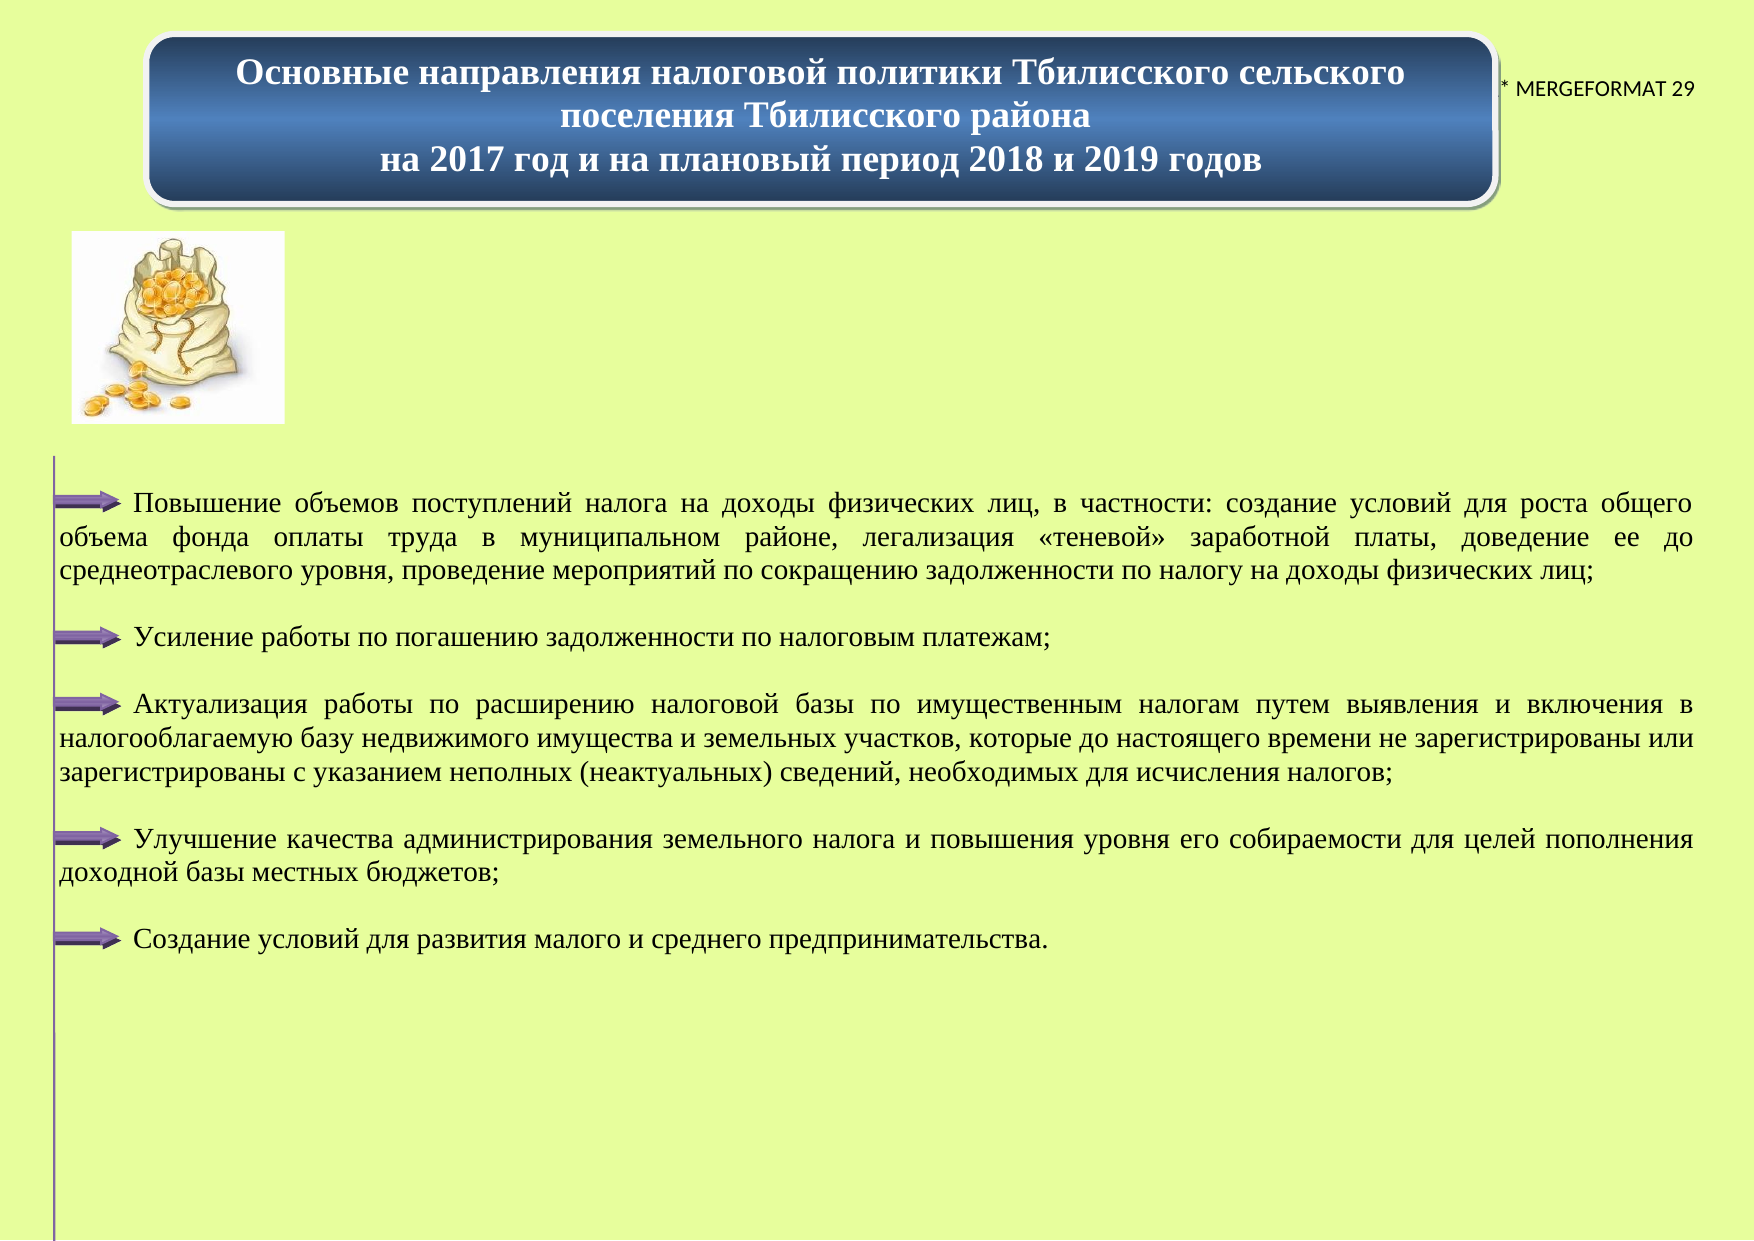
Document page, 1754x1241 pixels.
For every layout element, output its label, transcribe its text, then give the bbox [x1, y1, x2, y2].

text Создание условий для развития малого и среднего предпринимательства. [59, 921, 1695, 955]
text Актуализация работы по расширению налоговой базы по имущественным налогам путем выявления и включения в налогооблагаемую базу недвижимого имущества и земельных участков, которые до настоящего времени не зарегистрированы или зарегистрированы с указанием неполных (неактуальных) сведений, необходимых для исчисления налогов; [59, 687, 1695, 787]
text Улучшение качества администрирования земельного налога и повышения уровня его собираемости для целей пополнения доходной базы местных бюджетов; [59, 821, 1695, 888]
text Повышение объемов поступлений налога на доходы физических лиц, в частности: создание условий для роста общего объема фонда оплаты труда в муниципальном районе, легализация «теневой» заработной платы, доведение ее до среднеотраслевого уровня, проведение мероприятий по сокращению задолженности по налогу на доходы физических лиц; [59, 485, 1695, 586]
picture [71, 231, 285, 424]
text Усиление работы по погашению задолженности по налоговым платежам; [59, 619, 1695, 653]
